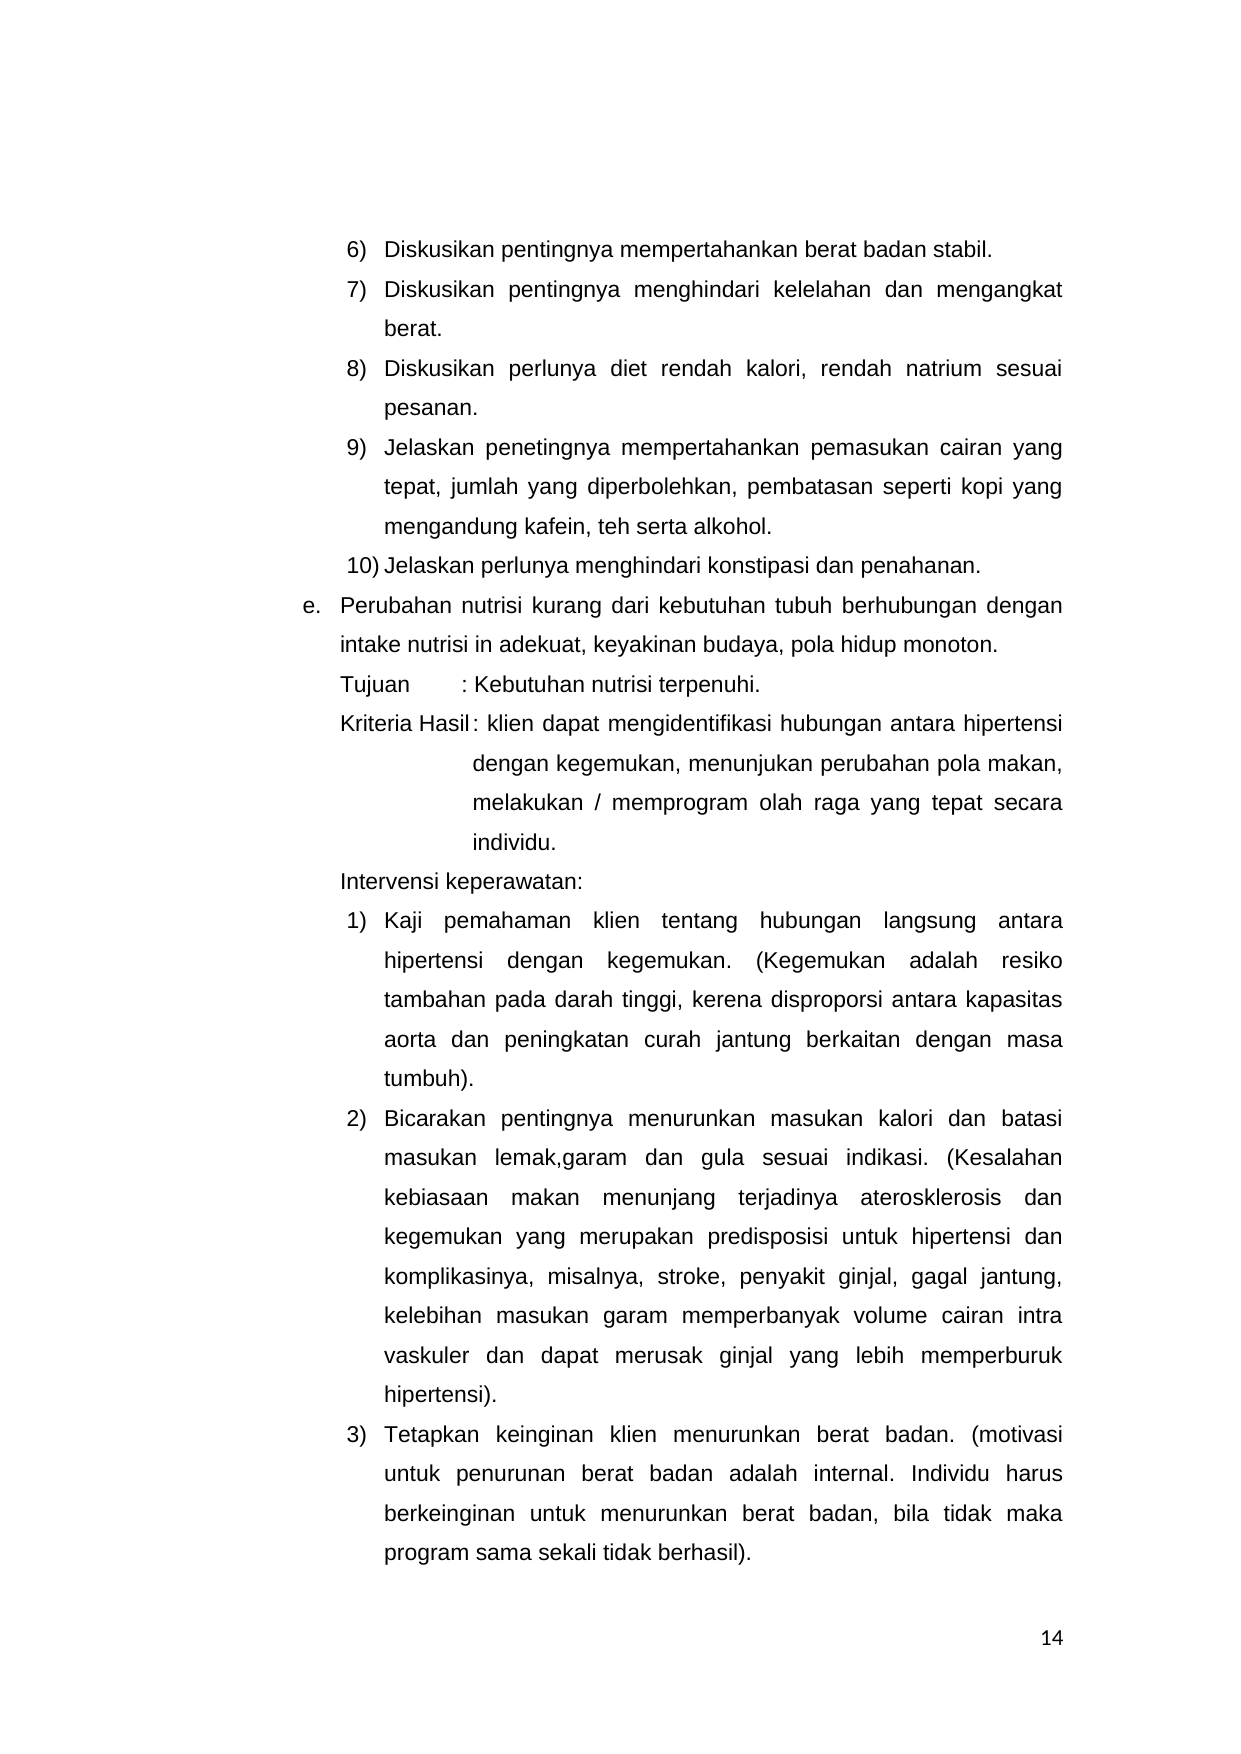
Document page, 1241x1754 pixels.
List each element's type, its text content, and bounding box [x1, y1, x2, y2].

list Tetapkan keinginan klien menurunkan berat badan. (motivasi untuk penurunan berat badan adalah internal. Individu harus berkeinginan untuk menurunkan berat badan, bila tidak maka program sama sekali tidak berhasil). [346, 1421, 1063, 1565]
list Diskusikan pentingnya menghindari kelelahan dan mengangkat berat. [346, 276, 1063, 342]
list Diskusikan perlunya diet rendah kalori, rendah natrium sesuai pesanan. [346, 355, 1063, 421]
list Jelaskan penetingnya mempertahankan pemasukan cairan yang tepat, jumlah yang diperbolehkan, pembatasan seperti kopi yang mengandung kafein, teh serta alkohol. [346, 434, 1063, 539]
list Jelaskan perlunya menghindari konstipasi dan penahanan. [346, 552, 1063, 578]
list Bicarakan pentingnya menurunkan masukan kalori dan batasi masukan lemak,garam dan gula sesuai indikasi. (Kesalahan kebiasaan makan menunjang terjadinya aterosklerosis dan kegemukan yang merupakan predisposisi untuk hipertensi dan komplikasinya, misalnya, stroke, penyakit ginjal, gagal jantung, kelebihan masukan garam memperbanyak volume cairan intra vaskuler dan dapat merusak ginjal yang lebih memperburuk hipertensi). [346, 1105, 1063, 1407]
list Tujuan : Kebutuhan nutrisi terpenuhi. [340, 671, 1063, 697]
list Diskusikan pentingnya mempertahankan berat badan stabil. [346, 236, 1063, 263]
list Perubahan nutrisi kurang dari kebutuhan tubuh berhubungan dengan intake nutrisi in adekuat, keyakinan budaya, pola hidup monoton. [302, 592, 1063, 657]
list Kriteria Hasil : klien dapat mengidentifikasi hubungan antara hipertensi dengan kegemukan, menunjukan perubahan pola makan, melakukan / memprogram olah raga yang tepat secara individu. [340, 710, 1063, 855]
list Intervensi keperawatan: [340, 868, 1063, 894]
list Kaji pemahaman klien tentang hubungan langsung antara hipertensi dengan kegemukan. (Kegemukan adalah resiko tambahan pada darah tinggi, kerena disproporsi antara kapasitas aorta dan peningkatan curah jantung berkaitan dengan masa tumbuh). [346, 907, 1063, 1092]
